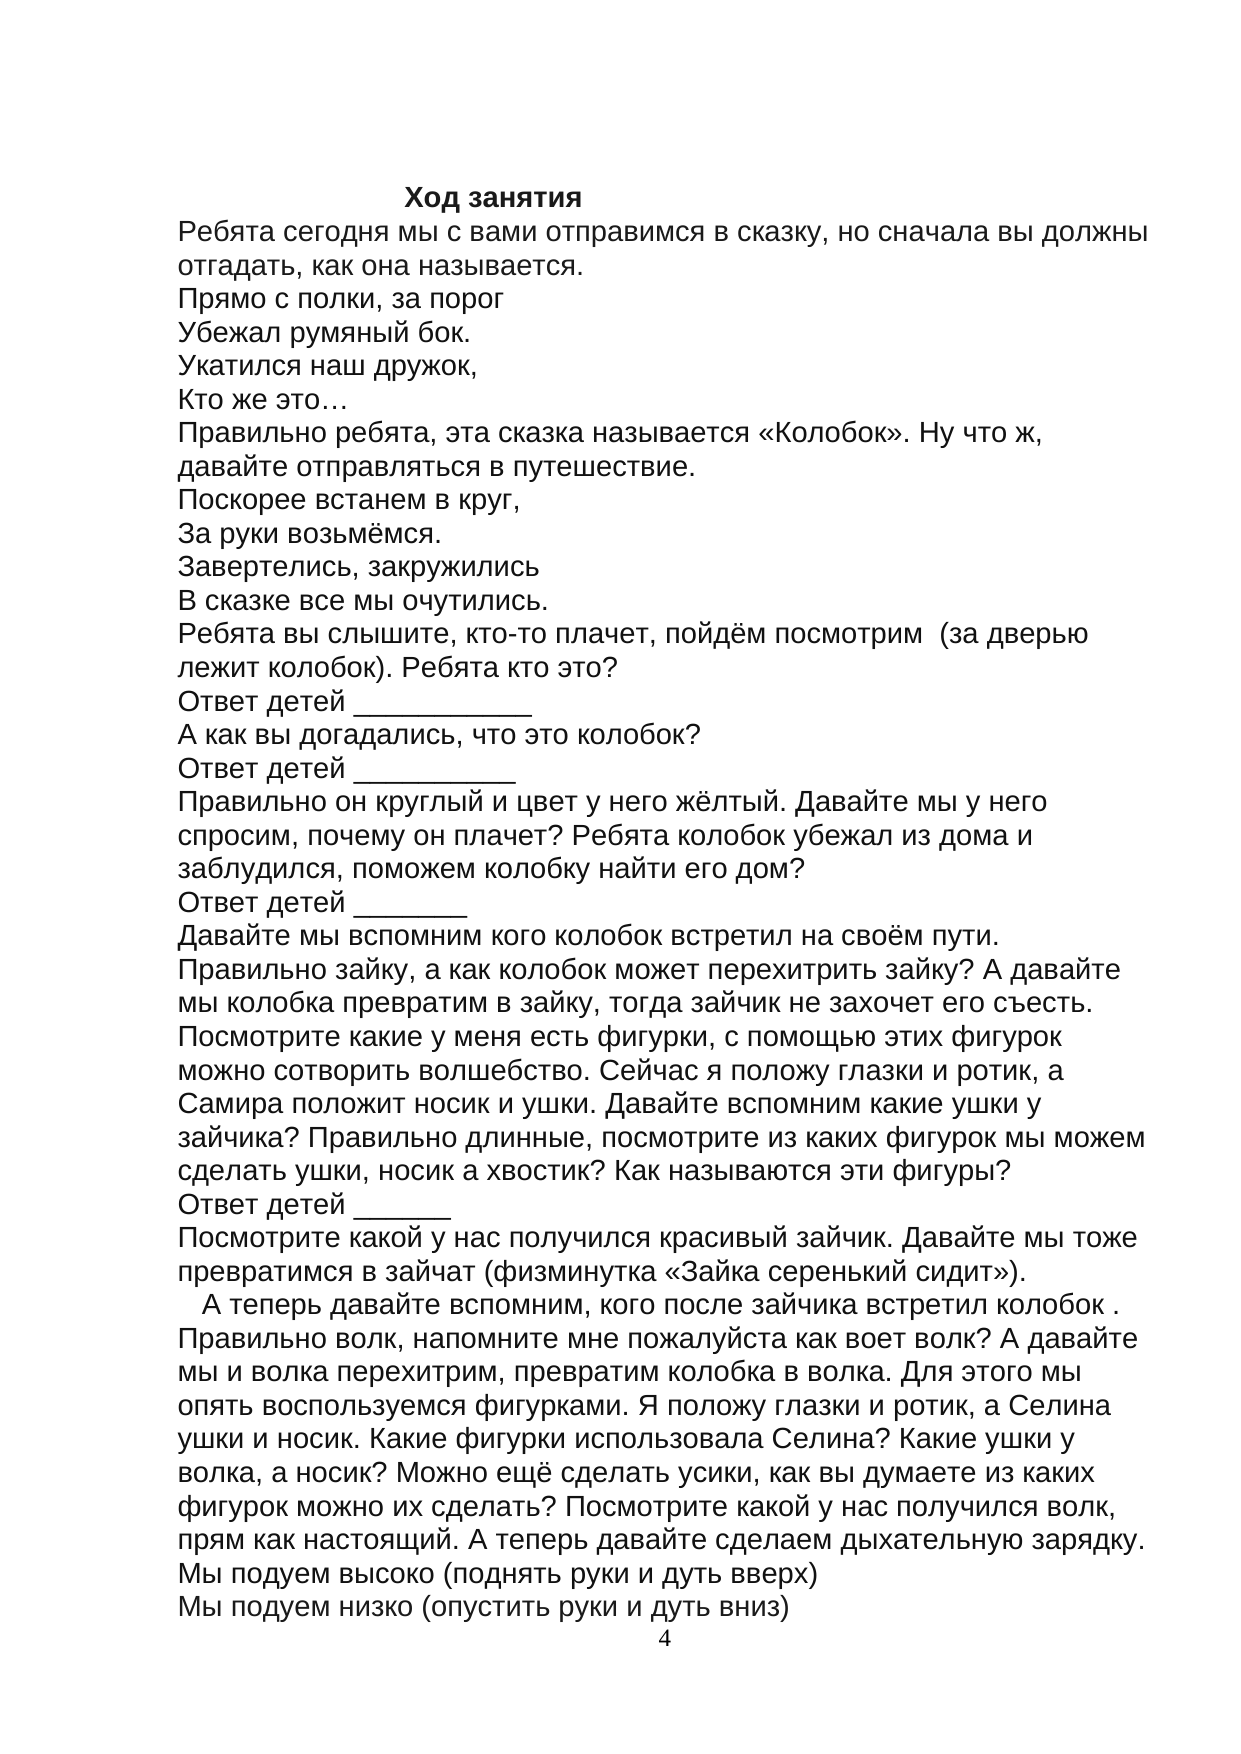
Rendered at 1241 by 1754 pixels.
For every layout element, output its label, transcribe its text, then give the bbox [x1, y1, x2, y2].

text Ответ детей _______ [177, 885, 1152, 918]
text Убежал румяный бок. [177, 314, 1152, 348]
text За руки возьмёмся. [177, 516, 1152, 549]
text Посмотрите какой у нас получился красивый зайчик. Давайте мы тоже превратимся в зайчат (физминутка «Зайка серенький сидит»). [177, 1220, 1152, 1287]
text Правильно он круглый и цвет у него жёлтый. Давайте мы у него спросим, почему он плачет? Ребята колобок убежал из дома и заблудился, поможем колобку найти его дом? [177, 784, 1152, 885]
text А как вы догадались, что это колобок? [177, 717, 1152, 751]
text Ответ детей __________ [177, 751, 1152, 784]
text Ребята вы слышите, кто-то плачет, пойдём посмотрим (за дверью лежит колобок). Ребята кто это? [177, 616, 1152, 683]
text Правильно ребята, эта сказка называется «Колобок». Ну что ж, давайте отправляться в путешествие. [177, 415, 1152, 482]
text Завертелись, закружились [177, 549, 1152, 583]
text Ответ детей ______ [177, 1187, 1152, 1220]
text Давайте мы вспомним кого колобок встретил на своём пути. Правильно зайку, а как колобок может перехитрить зайку? А давайте мы колобка превратим в зайку, тогда зайчик не захочет его съесть. Посмотрите какие у меня есть фигурки, с помощью этих фигурок можно сотворить волшебство. Сейчас я положу глазки и ротик, а Самира положит носик и ушки. Давайте вспомним какие ушки у зайчика? Правильно длинные, посмотрите из каких фигурок мы можем сделать ушки, носик а хвостик? Как называются эти фигуры? [177, 918, 1152, 1187]
text Укатился наш дружок, [177, 348, 1152, 382]
text Поскорее встанем в круг, [177, 482, 1152, 516]
text В сказке все мы очутились. [177, 583, 1152, 616]
text Мы подуем высоко (поднять руки и дуть вверх) [177, 1556, 1152, 1589]
text Ребята сегодня мы с вами отправимся в сказку, но сначала вы должны отгадать, как она называется. [177, 214, 1152, 281]
text Кто же это… [177, 382, 1152, 415]
text Мы подуем низко (опустить руки и дуть вниз) [177, 1589, 1152, 1623]
text Прямо с полки, за порог [177, 281, 1152, 314]
text Ответ детей ___________ [177, 683, 1152, 717]
text А теперь давайте вспомним, кого после зайчика встретил колобок . Правильно волк, напомните мне пожалуйста как воет волк? А давайте мы и волка перехитрим, превратим колобка в волка. Для этого мы опять воспользуемся фигурками. Я положу глазки и ротик, а Селина ушки и носик. Какие фигурки использовала Селина? Какие ушки у волка, а носик? Можно ещё сделать усики, как вы думаете из каких фигурок можно их сделать? Посмотрите какой у нас получился волк, прям как настоящий. А теперь давайте сделаем дыхательную зарядку. [177, 1287, 1152, 1556]
text Ход занятия [177, 180, 1152, 214]
